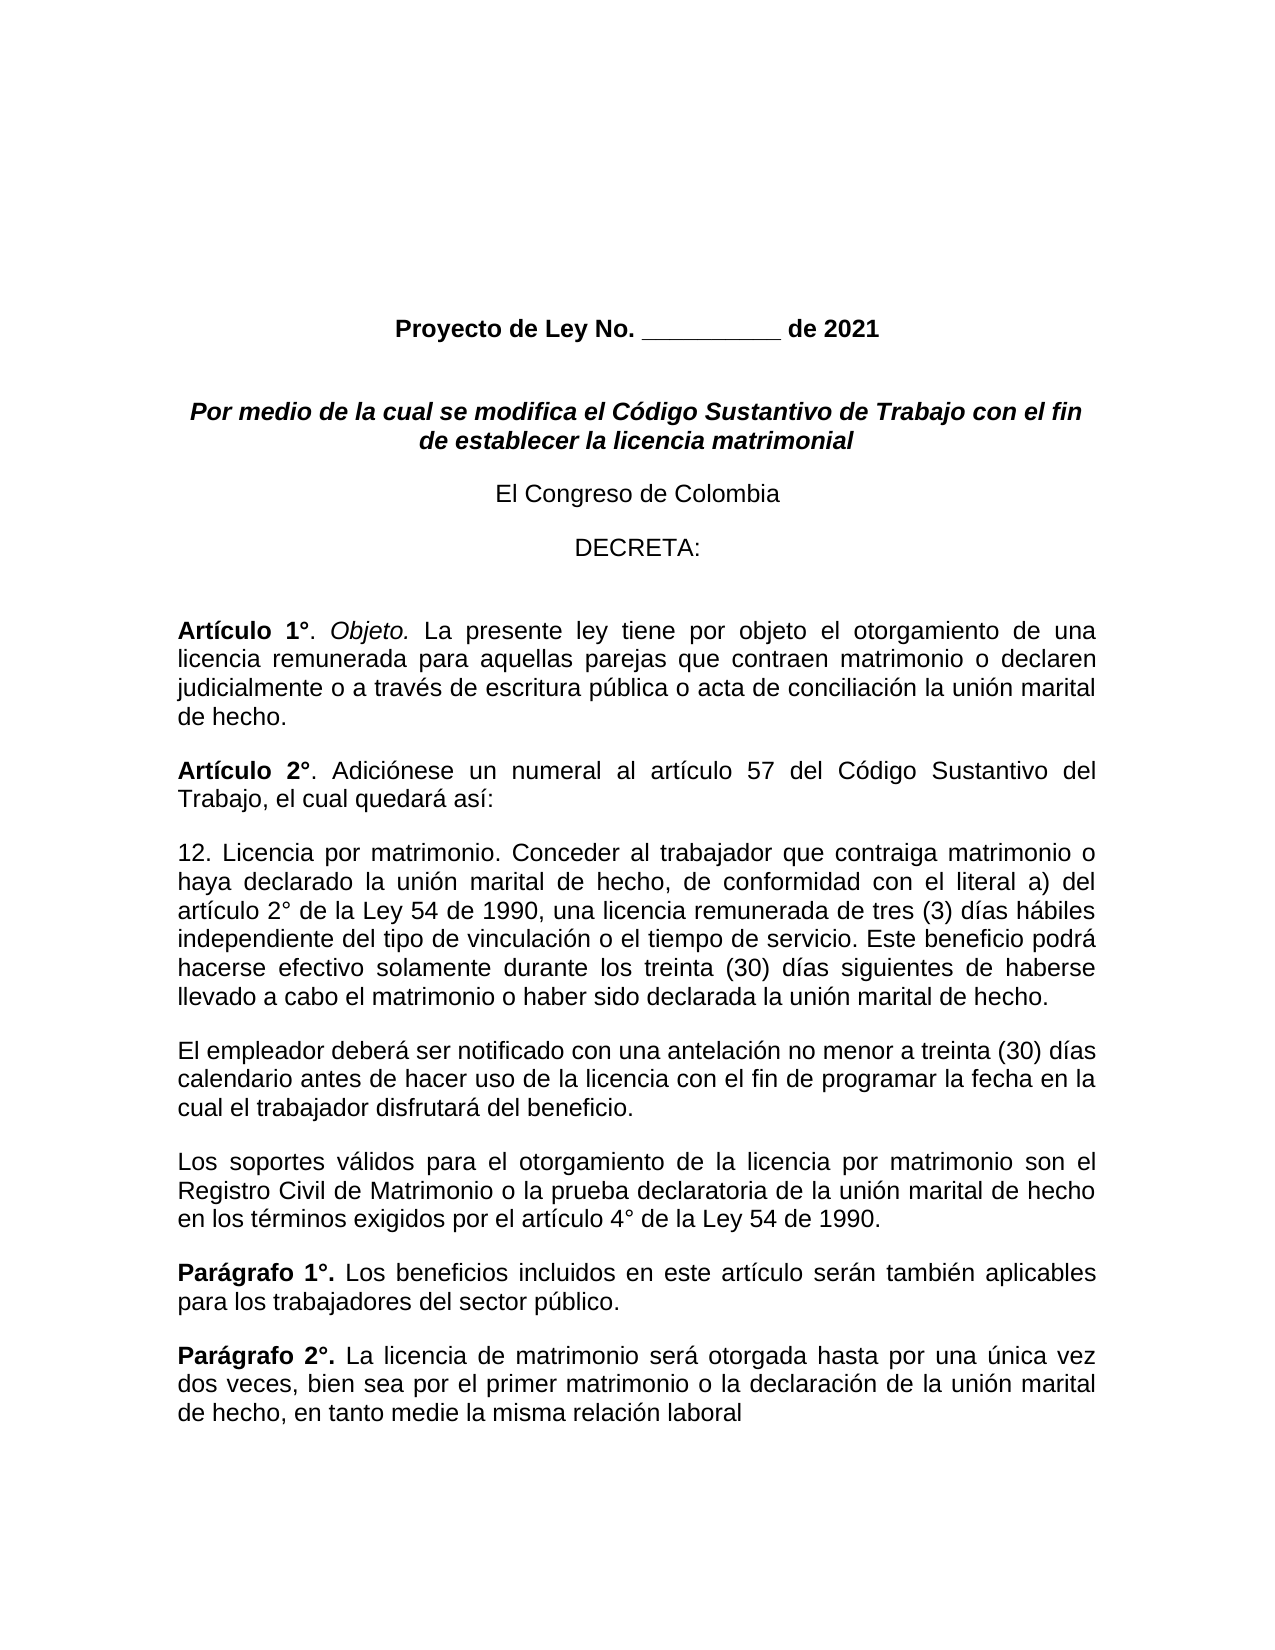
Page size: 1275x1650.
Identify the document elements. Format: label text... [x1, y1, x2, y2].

text Parágrafo 1°. Los beneficios incluidos en este artículo serán también aplicables para los trabajadores del sector público. [177, 1258, 1098, 1316]
text Artículo 1°. Objeto. La presente ley tiene por objeto el otorgamiento de una licencia remunerada para aquellas parejas que contraen matrimonio o declaren judicialmente o a través de escritura pública o acta de conciliación la unión marital de hecho. [177, 616, 1098, 731]
text Por medio de la cual se modifica el Código Sustantivo de Trabajo con el fin de establecer la licencia matrimonial [177, 397, 1098, 454]
text Proyecto de Ley No. __________ de 2021 [177, 314, 1098, 343]
text Los soportes válidos para el otorgamiento de la licencia por matrimonio son el Registro Civil de Matrimonio o la prueba declaratoria de la unión marital de hecho en los términos exigidos por el artículo 4° de la Ley 54 de 1990. [177, 1147, 1098, 1233]
text 12. Licencia por matrimonio. Conceder al trabajador que contraiga matrimonio o haya declarado la unión marital de hecho, de conformidad con el literal a) del artículo 2° de la Ley 54 de 1990, una licencia remunerada de tres (3) días hábiles independiente del tipo de vinculación o el tiempo de servicio. Este beneficio podrá hacerse efectivo solamente durante los treinta (30) días siguientes de haberse llevado a cabo el matrimonio o haber sido declarada la unión marital de hecho. [177, 838, 1098, 1011]
text DECRETA: [177, 533, 1098, 562]
text Artículo 2°. Adiciónese un numeral al artículo 57 del Código Sustantivo del Trabajo, el cual quedará así: [177, 756, 1098, 813]
text El empleador deberá ser notificado con una antelación no menor a treinta (30) días calendario antes de hacer uso de la licencia con el fin de programar la fecha en la cual el trabajador disfrutará del beneficio. [177, 1036, 1098, 1122]
text Parágrafo 2°. La licencia de matrimonio será otorgada hasta por una única vez dos veces, bien sea por el primer matrimonio o la declaración de la unión marital de hecho, en tanto medie la misma relación laboral [177, 1341, 1098, 1427]
text El Congreso de Colombia [177, 479, 1098, 508]
